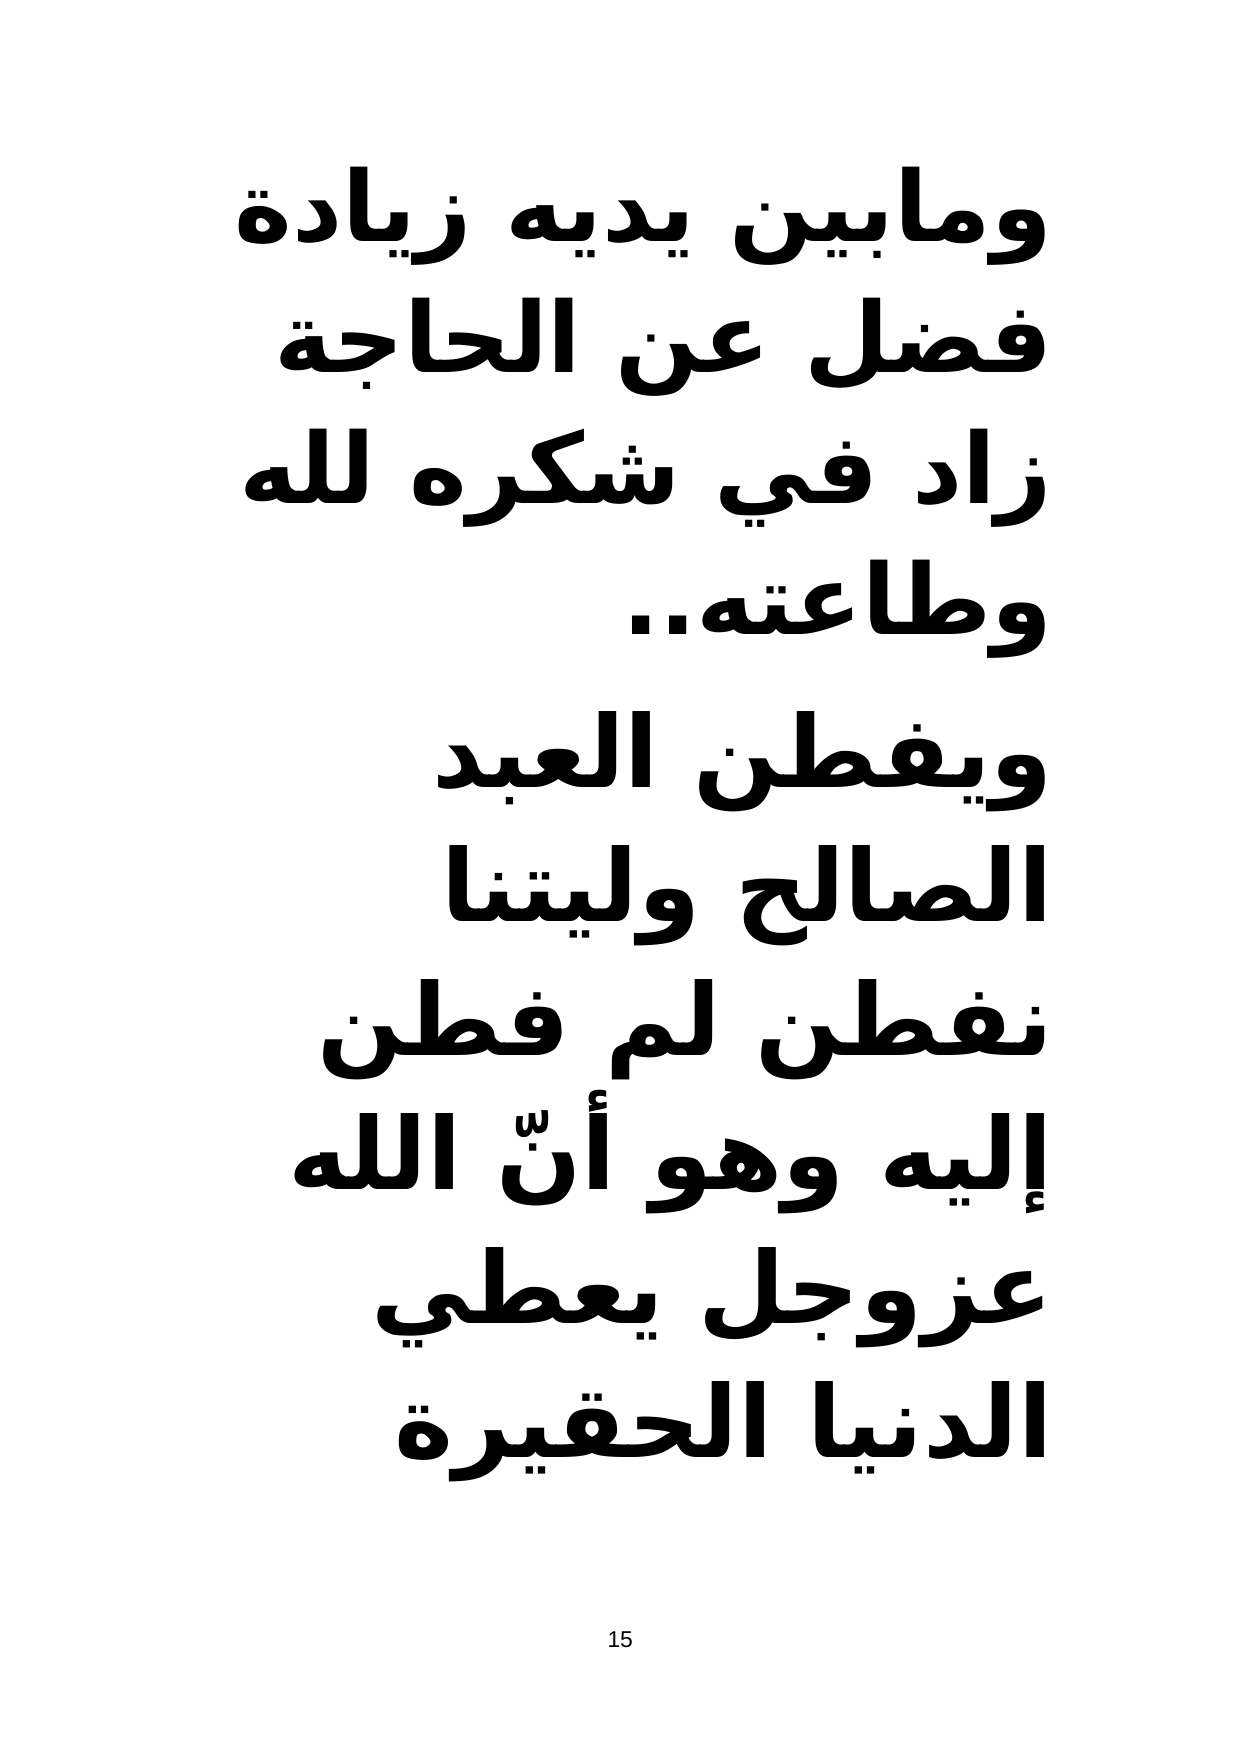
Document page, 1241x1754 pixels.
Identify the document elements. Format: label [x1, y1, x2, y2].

text [187, 695, 1053, 1481]
text [187, 150, 1053, 657]
